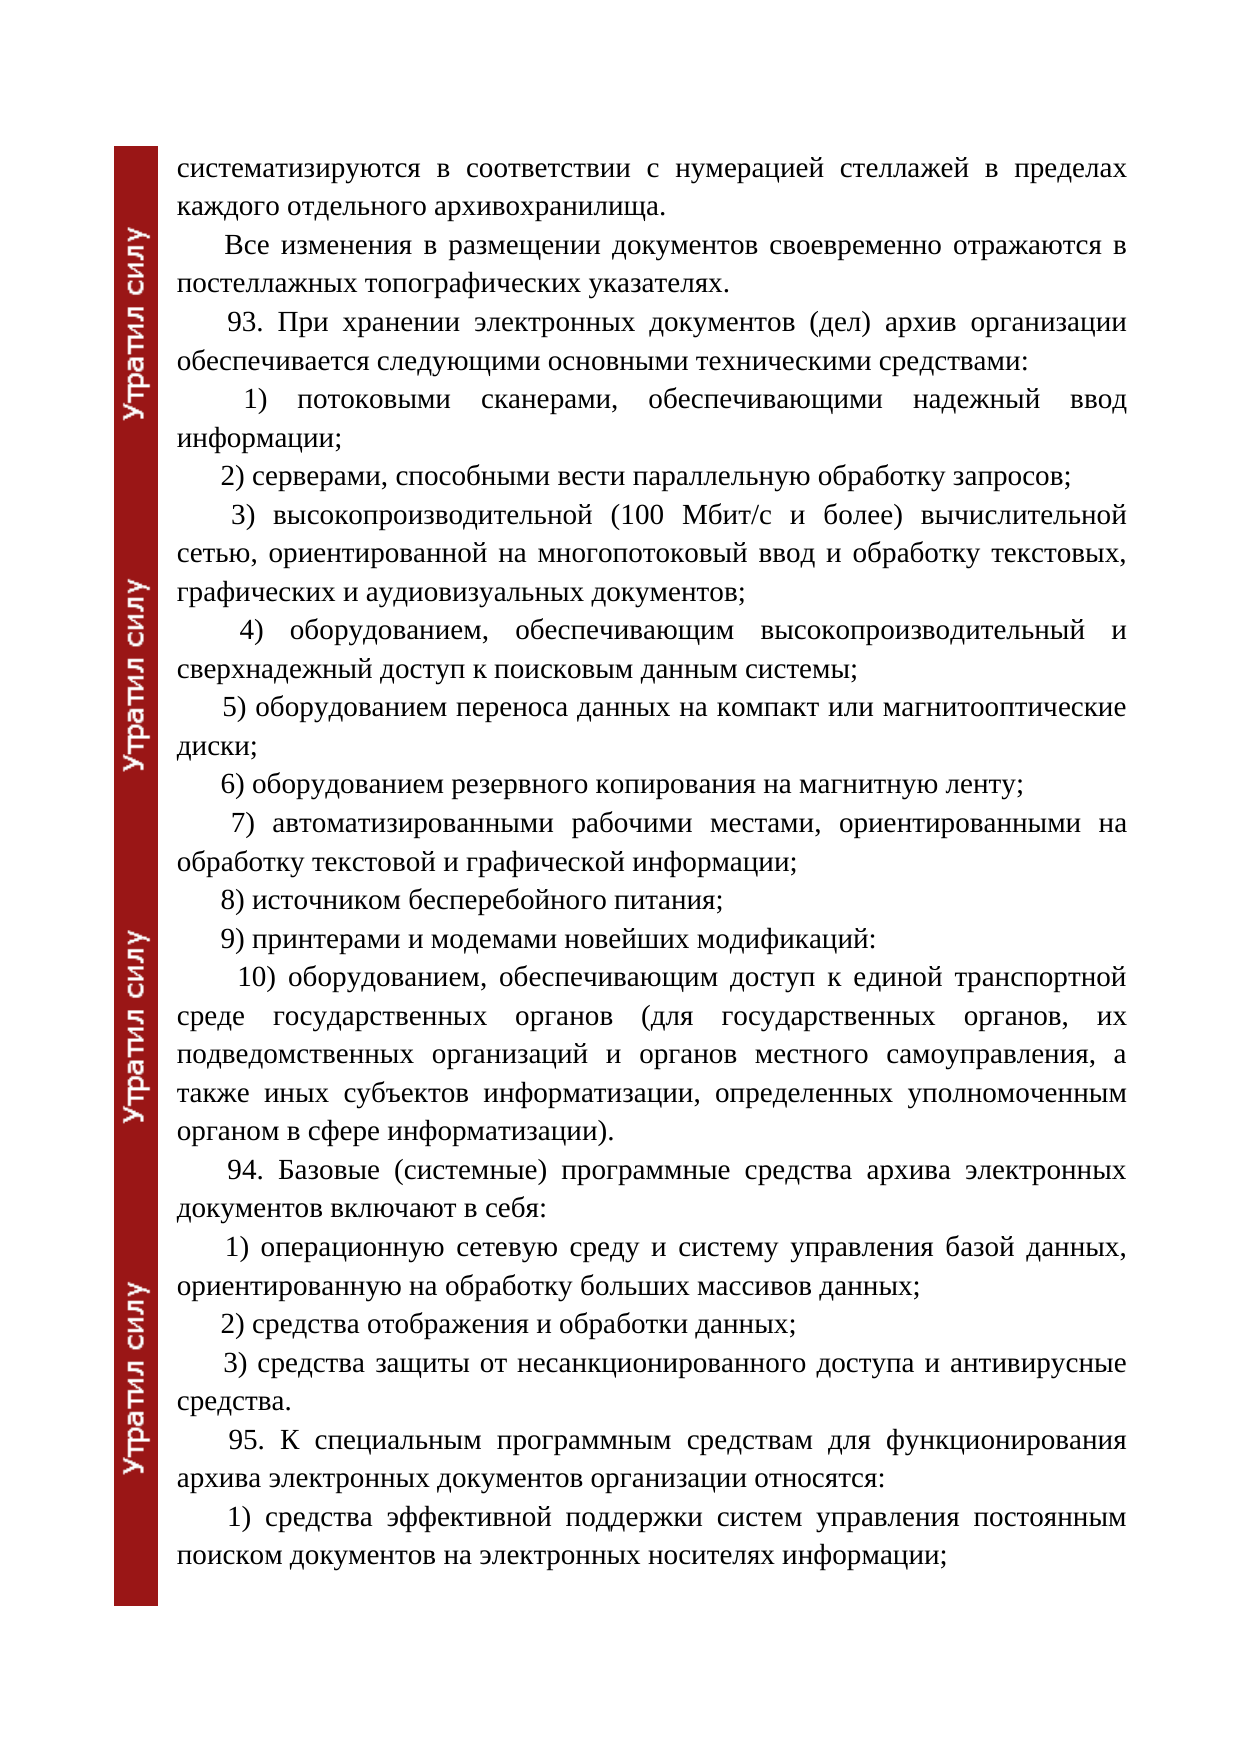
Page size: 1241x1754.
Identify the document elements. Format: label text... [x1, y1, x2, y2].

picture [114, 954, 158, 959]
text 94. Базовые (системные) программные средства архива электронных документов включают в себя: [112, 1152, 1128, 1224]
text 7) автоматизированными рабочими местами, ориентированными на обработку текстовой и графической информации; [112, 805, 1128, 877]
picture [114, 1147, 158, 1152]
picture [114, 1571, 158, 1606]
text Все изменения в размещении документов своевременно отражаются в постеллажных топографических указателях. [112, 227, 1128, 299]
text 3) высокопроизводительной (100 Мбит/c и более) вычислительной сетью, ориентированной на многопотоковый ввод и обработку текстовых, графических и аудиовизуальных документов; [112, 497, 1128, 607]
picture [114, 877, 158, 882]
picture [114, 1340, 158, 1345]
text 10) оборудованием, обеспечивающим доступ к единой транспортной среде государственных органов (для государственных органов, их подведомственных организаций и органов местного самоуправления, а также иных субъектов информатизации, определенных уполномоченным органом в сфере информатизации). [112, 959, 1128, 1147]
picture [114, 607, 158, 612]
picture [114, 684, 158, 689]
text 4) оборудованием, обеспечивающим высокопроизводительный и сверхнадежный доступ к поисковым данным системы; [112, 612, 1128, 684]
picture [114, 299, 158, 304]
text 2) средства отображения и обработки данных; [112, 1306, 1128, 1340]
picture [114, 1301, 158, 1306]
picture [114, 376, 158, 381]
picture [114, 222, 158, 227]
text 2) серверами, способными вести параллельную обработку запросов; [112, 458, 1128, 492]
text 5) оборудованием переноса данных на компакт или магнитооптические диски; [112, 689, 1128, 762]
text 1) потоковыми сканерами, обеспечивающими надежный ввод информации; [112, 381, 1128, 453]
text 95. К специальным программным средствам для функционирования архива электронных документов организации относятся: [112, 1422, 1128, 1494]
picture [114, 1417, 158, 1422]
picture [114, 1224, 158, 1229]
picture [114, 762, 158, 767]
text 8) источником бесперебойного питания; [112, 882, 1128, 916]
picture [114, 453, 158, 458]
picture [114, 492, 158, 497]
text 3) средства защиты от несанкционированного доступа и антивирусные средства. [112, 1345, 1128, 1417]
text 9) принтерами и модемами новейших модификаций: [112, 921, 1128, 954]
picture [114, 146, 158, 150]
text 1) операционную сетевую среду и систему управления базой данных, ориентированную на обработку больших массивов данных; [112, 1229, 1128, 1301]
picture [114, 800, 158, 805]
text 93. При хранении электронных документов (дел) архив организации обеспечивается следующими основными техническими средствами: [112, 304, 1128, 376]
text 6) оборудованием резервного копирования на магнитную ленту; [112, 767, 1128, 800]
text 1) средства эффективной поддержки систем управления постоянным поиском документов на электронных носителях информации; [112, 1499, 1128, 1571]
picture [114, 1494, 158, 1499]
picture [114, 916, 158, 921]
